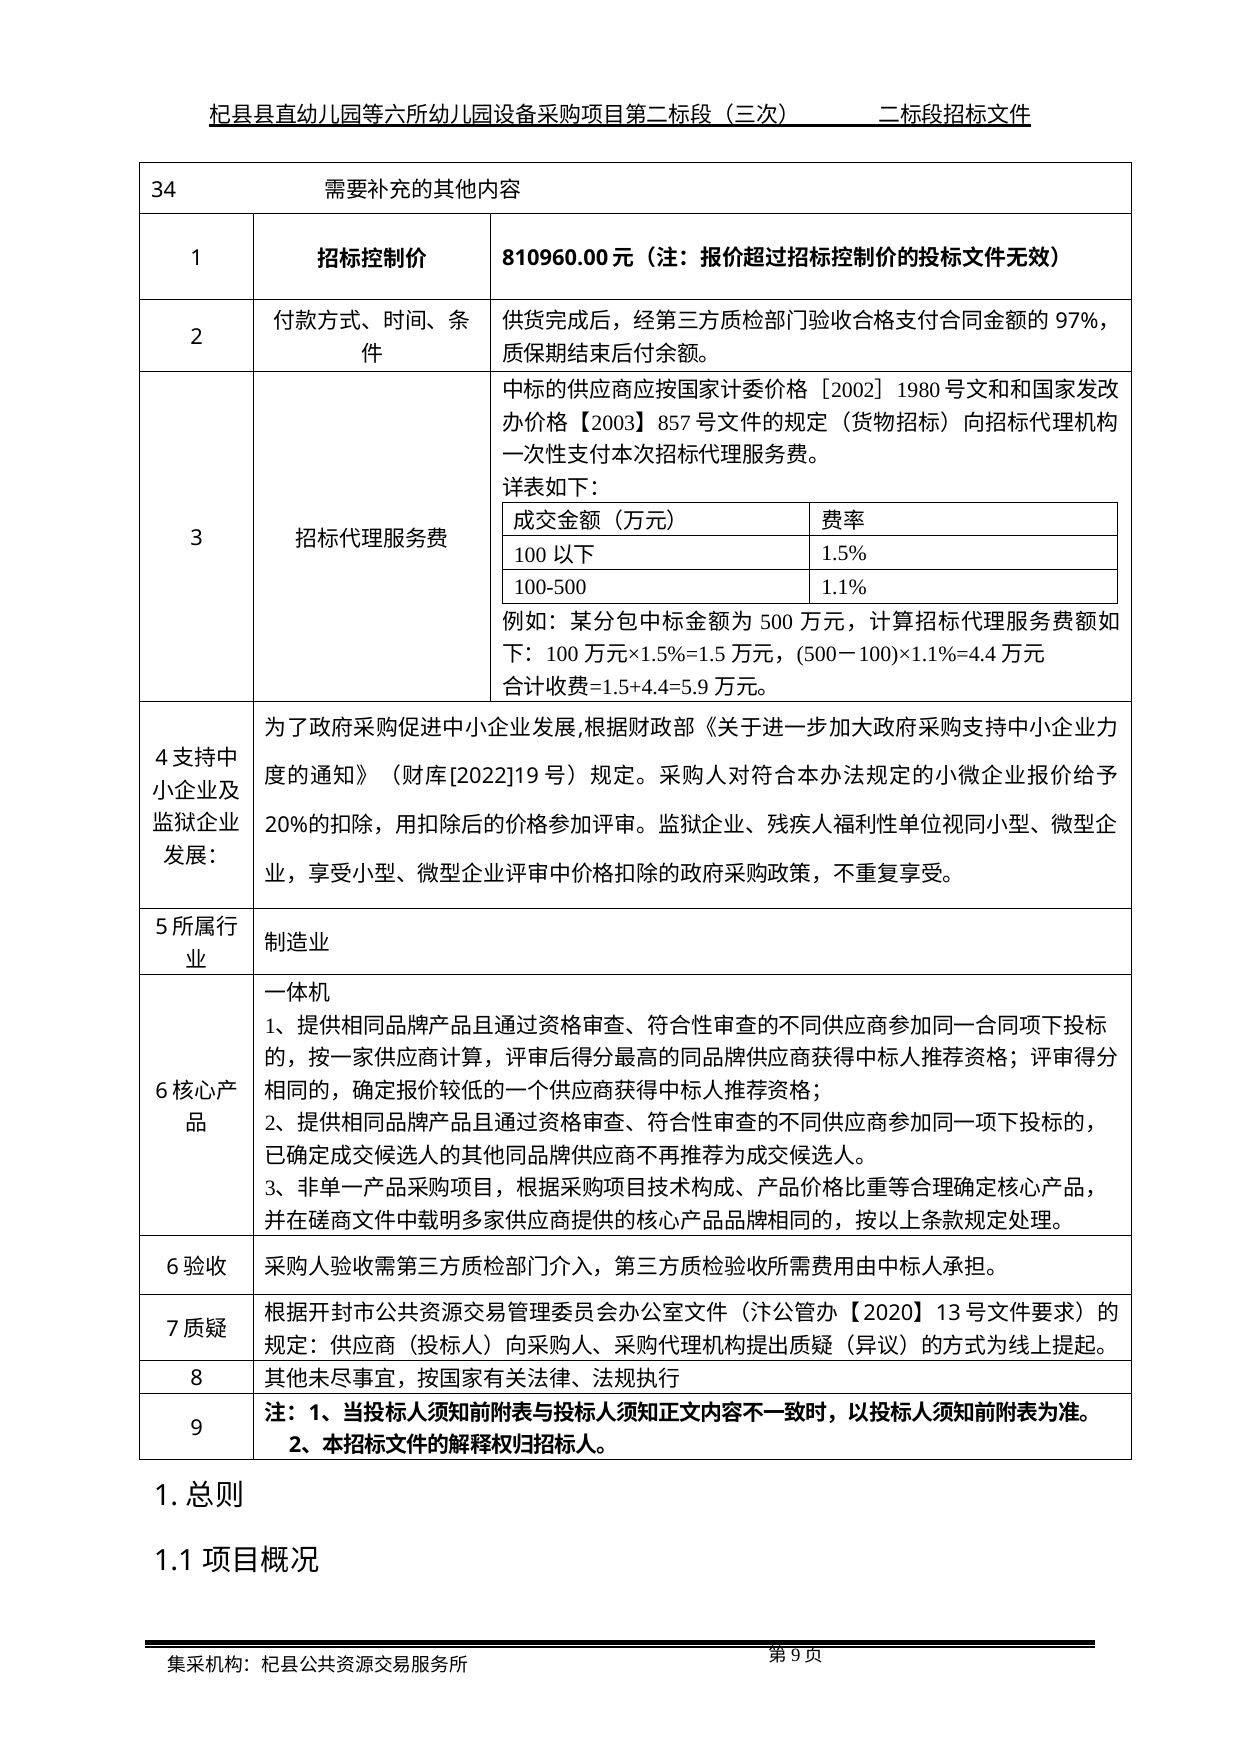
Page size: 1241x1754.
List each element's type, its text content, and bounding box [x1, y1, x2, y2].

table_cell 中标的供应商应按国家计委价格［2002］1980号文和和国家发改办价格【2003】857号文件的规定（货物招标）向招标代理机构一次性支付本次招标代理服务费。 详表如下： 例如：某分包中标金额为 500 万元，计算招标代理服务费额如下：100 万元×1.5%=1.5 万元，(500－100)×1.1%=4.4 万元 合计收费=1.5+4.4=5.9 万元。 [491, 372, 1131, 701]
table_cell 8 [140, 1361, 253, 1393]
table_cell 为了政府采购促进中小企业发展,根据财政部《关于进一步加大政府采购支持中小企业力度的通知》（财库[2022]19号）规定。采购人对符合本办法规定的小微企业报价给予20%的扣除，用扣除后的价格参加评审。监狱企业、残疾人福利性单位视同小型、微型企业，享受小型、微型企业评审中价格扣除的政府采购政策，不重复享受。 [254, 702, 1131, 908]
table_cell 注：1、当投标人须知前附表与投标人须知正文内容不一致时，以投标人须知前附表为准。 2、本招标文件的解释权归招标人。 [254, 1394, 1131, 1459]
table_cell 根据开封市公共资源交易管理委员会办公室文件（汴公管办【2020】13号文件要求）的规定：供应商（投标人）向采购人、采购代理机构提出质疑（异议）的方式为线上提起。 [254, 1295, 1131, 1360]
table_cell 一体机 1、提供相同品牌产品且通过资格审查、符合性审查的不同供应商参加同一合同项下投标的，按一家供应商计算，评审后得分最高的同品牌供应商获得中标人推荐资格；评审得分相同的，确定报价较低的一个供应商获得中标人推荐资格； 2、提供相同品牌产品且通过资格审查、符合性审查的不同供应商参加同一项下投标的，已确定成交候选人的其他同品牌供应商不再推荐为成交候选人。 3、非单一产品采购项目，根据采购项目技术构成、产品价格比重等合理确定核心产品，并在磋商文件中载明多家供应商提供的核心产品品牌相同的，按以上条款规定处理。 [254, 975, 1131, 1235]
table_cell 招标代理服务费 [254, 372, 490, 701]
table_cell 采购人验收需第三方质检部门介入，第三方质检验收所需费用由中标人承担。 [254, 1236, 1131, 1294]
table_cell 9 [140, 1394, 253, 1459]
table_cell 其他未尽事宜，按国家有关法律、法规执行 [254, 1361, 1131, 1393]
table_cell 供货完成后，经第三方质检部门验收合格支付合同金额的97%，质保期结束后付余额。 [491, 300, 1131, 371]
text 1. 总则 [153, 1460, 1087, 1525]
table_cell 招标控制价 [254, 214, 490, 299]
table_cell 1 [140, 214, 253, 299]
table_cell 制造业 [254, 909, 1131, 974]
table_cell 6核心产品 [140, 975, 253, 1235]
table_cell 3 [140, 372, 253, 701]
table_cell 4支持中小企业及监狱企业发展： [140, 702, 253, 908]
table_cell 6验收 [140, 1236, 253, 1294]
table_cell 付款方式、时间、条件 [254, 300, 490, 371]
table_cell 34 需要补充的其他内容 [140, 163, 1131, 212]
text 1.1 项目概况 [153, 1525, 1087, 1590]
table_cell 5所属行业 [140, 909, 253, 974]
table_cell 810960.00元（注：报价超过招标控制价的投标文件无效） [491, 214, 1131, 299]
table_cell 7质疑 [140, 1295, 253, 1360]
table_cell 2 [140, 300, 253, 371]
